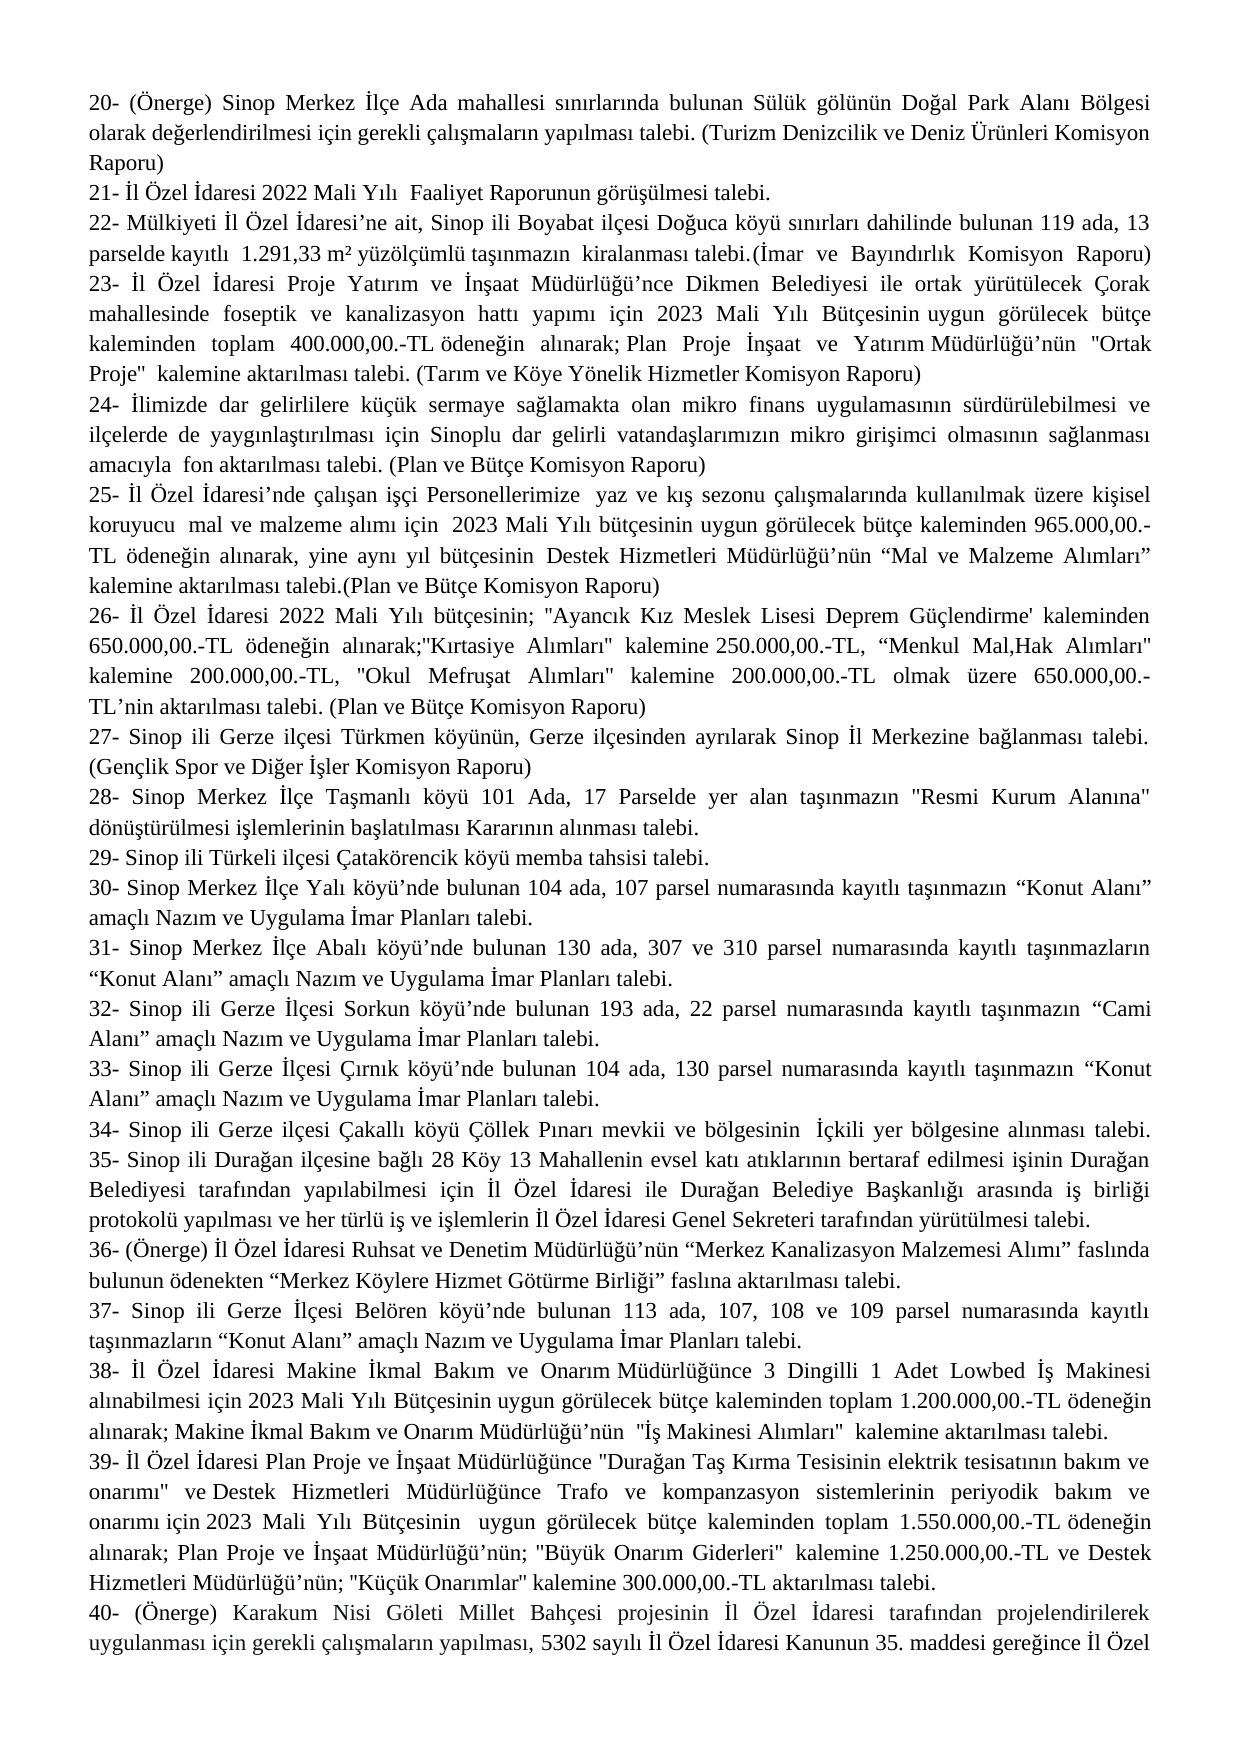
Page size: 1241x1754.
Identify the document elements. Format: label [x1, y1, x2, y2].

text [89, 89, 1152, 1656]
